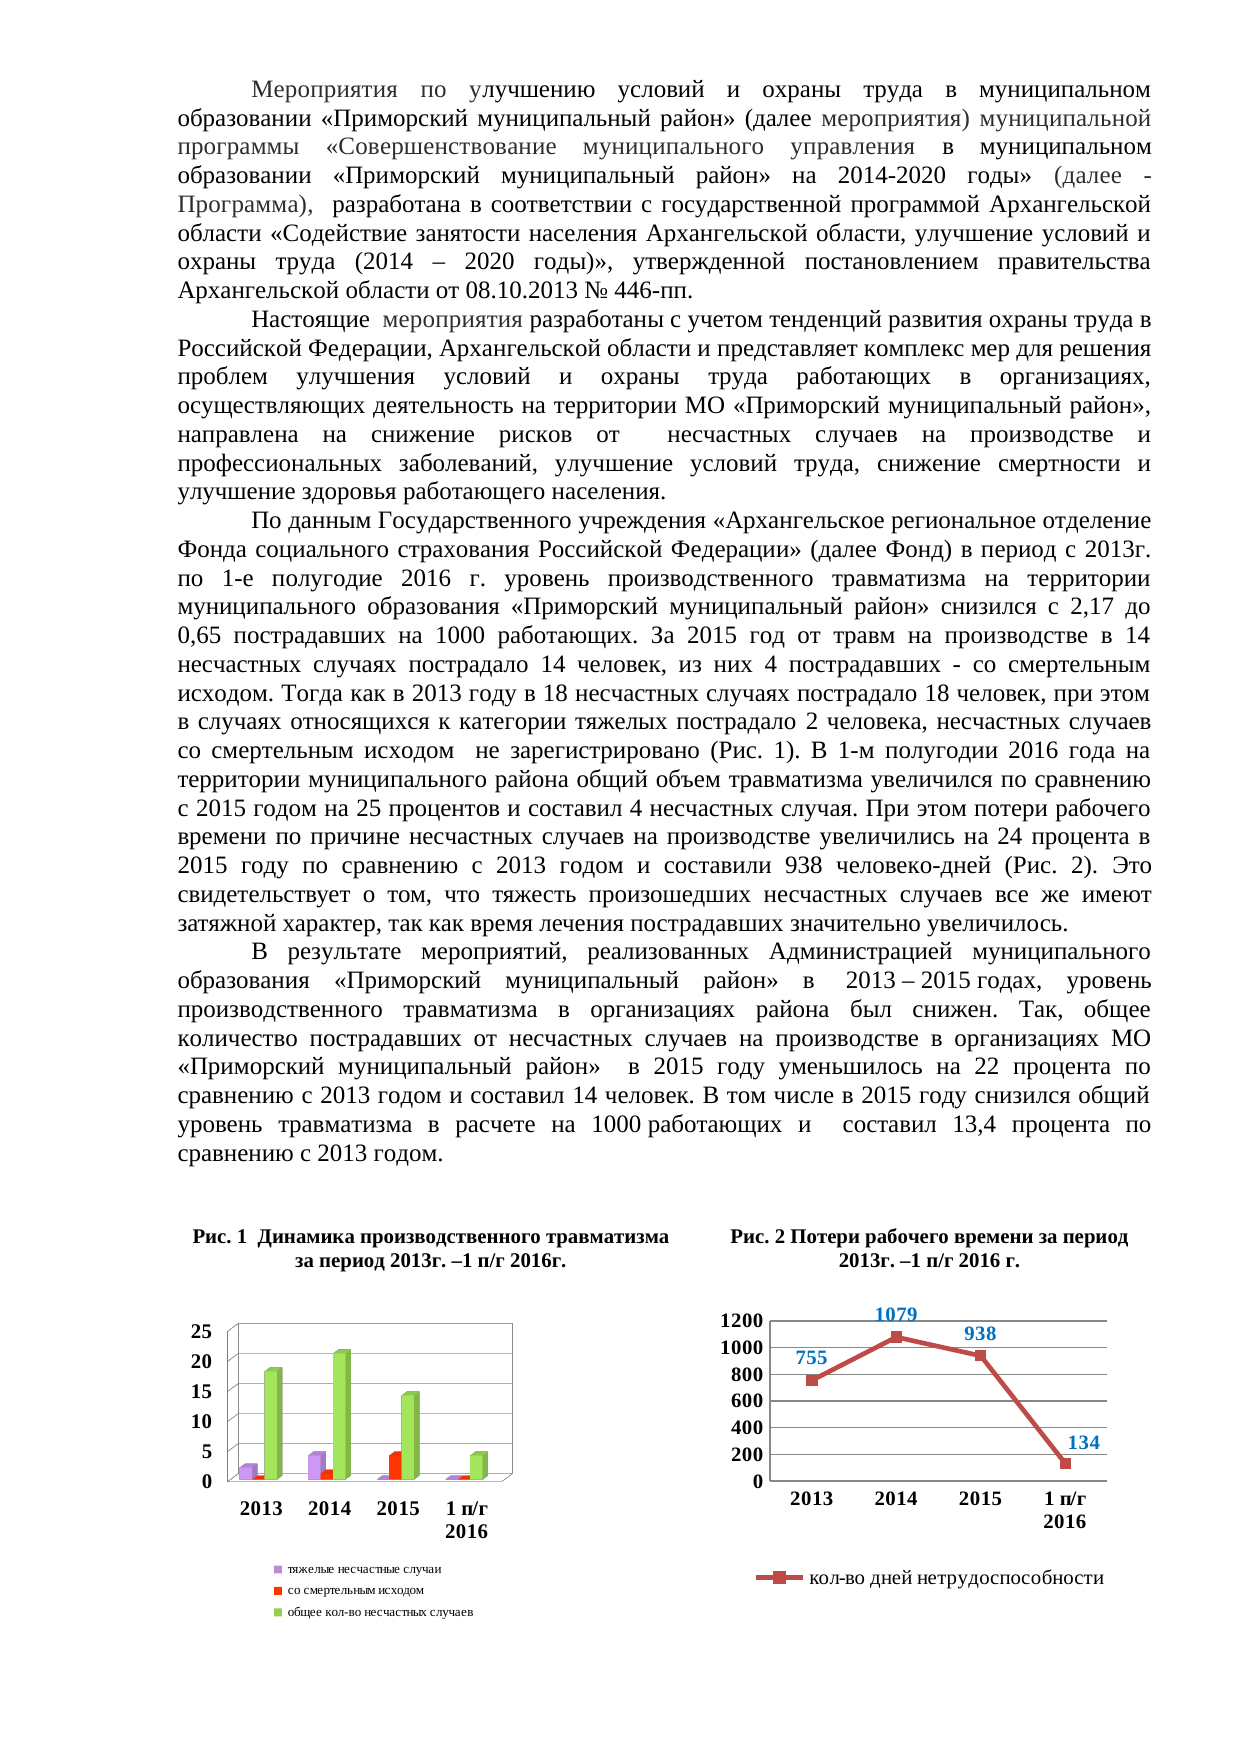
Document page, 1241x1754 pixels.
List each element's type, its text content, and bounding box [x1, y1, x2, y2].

text По данным Государственного учреждения «Архангельское региональное отделение Фонда социального страхования Российской Федерации» (далее Фонд) в период с 2013г. по 1-е полугодие 2016 г. уровень производственного травматизма на территории муниципального образования «Приморский муниципальный район» снизился с 2,17 до 0,65 пострадавших на 1000 работающих. За 2015 год от травм на производстве в 14 несчастных случаях пострадало 14 человек, из них 4 пострадавших - со смертельным исходом. Тогда как в 2013 году в 18 несчастных случаях пострадало 18 человек, при этом в случаях относящихся к категории тяжелых пострадало 2 человека, несчастных случаев со смертельным исходом не зарегистрировано (Рис. 1). В 1-м полугодии 2016 года на территории муниципального района общий объем травматизма увеличился по сравнению с 2015 годом на 25 процентов и составил 4 несчастных случая. При этом потери рабочего времени по причине несчастных случаев на производстве увеличились на 24 процента в 2015 году по сравнению с 2013 годом и составили 938 человеко-дней (Рис. 2). Это свидетельствует о том, что тяжесть произошедших несчастных случаев все же имеют затяжной характер, так как время лечения пострадавших значительно увеличилось. [177, 505, 1152, 936]
table_header Рис. 1 Динамика производственного травматизма за период 2013г. –1 п/г 2016г. [166, 1224, 695, 1661]
text В результате мероприятий, реализованных Администрацией муниципального образования «Приморский муниципальный район» в 2013 – 2015 годах, уровень производственного травматизма в организациях района был снижен. Так, общее количество пострадавших от несчастных случаев на производстве в организациях МО «Приморский муниципальный район» в 2015 году уменьшилось на 22 процента по сравнению с 2013 годом и составил 14 человек. В том числе в 2015 году снизился общий уровень травматизма в расчете на 1000 работающих и составил 13,4 процента по сравнению с 2013 годом. [177, 936, 1152, 1166]
table_header Рис. 2 Потери рабочего времени за период 2013г. –1 п/г 2016 г. [695, 1224, 1163, 1661]
text Мероприятия по улучшению условий и охраны труда в муниципальном образовании «Приморский муниципальный район» (далее мероприятия) муниципальной программы «Совершенствование муниципального управления в муниципальном образовании «Приморский муниципальный район» на 2014-2020 годы» (далее - Программа), разработана в соответствии с государственной программой Архангельской области «Содействие занятости населения Архангельской области, улучшение условий и охраны труда (2014 – 2020 годы)», утвержденной постановлением правительства Архангельской области от 08.10.2013 № 446-пп. [177, 74, 1152, 304]
text Настоящие мероприятия разработаны с учетом тенденций развития охраны труда в Российской Федерации, Архангельской области и представляет комплекс мер для решения проблем улучшения условий и охраны труда работающих в организациях, осуществляющих деятельность на территории МО «Приморский муниципальный район», направлена на снижение рисков от несчастных случаев на производстве и профессиональных заболеваний, улучшение условий труда, снижение смертности и улучшение здоровья работающего населения. [177, 304, 1152, 505]
